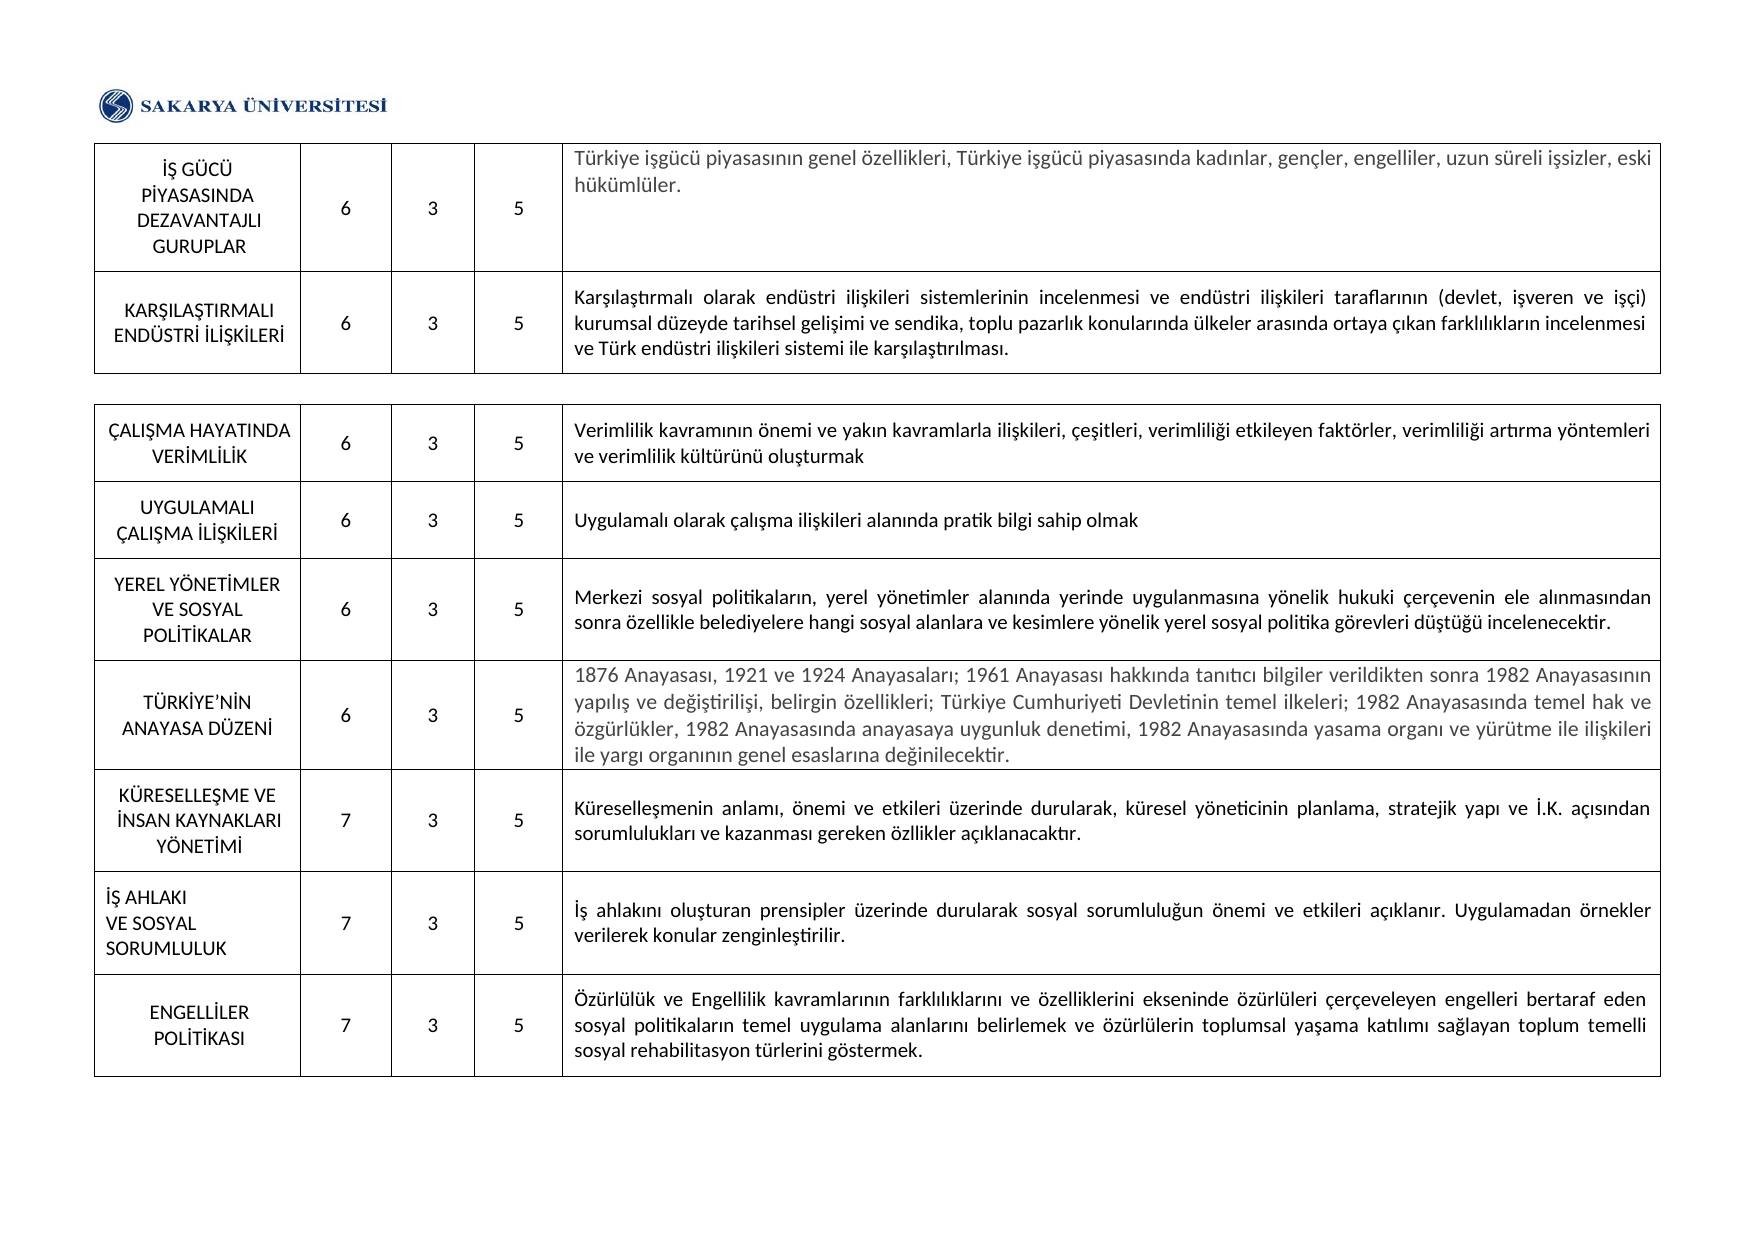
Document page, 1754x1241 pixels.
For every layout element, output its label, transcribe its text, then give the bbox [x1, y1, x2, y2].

table_cell Uygulamalı olarak çalışma ilişkileri alanında pratik bilgi sahip olmak [563, 482, 1660, 558]
table_cell 1876 Anayasası, 1921 ve 1924 Anayasaları; 1961 Anayasası hakkında tanıtıcı bilgiler verildikten sonra 1982 Anayasasının yapılış ve değiştirilişi, belirgin özellikleri; Türkiye Cumhuriyeti Devletinin temel ilkeleri; 1982 Anayasasında temel hak ve özgürlükler, 1982 Anayasasında anayasaya uygunluk denetimi, 1982 Anayasasında yasama organı ve yürütme ile ilişkileri ile yargı organının genel esaslarına değinilecektir. [563, 661, 1660, 769]
table_cell 5 [475, 975, 562, 1076]
table_cell 7 [301, 872, 391, 973]
table_cell 6 [301, 482, 391, 558]
table_cell 3 [392, 482, 474, 558]
table_cell 6 [301, 661, 391, 769]
table_cell ENGELLİLER POLİTİKASI [95, 975, 300, 1076]
table_header 5 [475, 405, 562, 481]
table_header 3 [392, 405, 474, 481]
table_cell 6 [301, 559, 391, 660]
table_cell TÜRKİYE’NİN ANAYASA DÜZENİ [95, 661, 300, 769]
table_cell Küreselleşmenin anlamı, önemi ve etkileri üzerinde durularak, küresel yöneticinin planlama, stratejik yapı ve İ.K. açısından sorumlulukları ve kazanması gereken özllikler açıklanacaktır. [563, 770, 1660, 871]
table_cell 5 [475, 144, 562, 271]
table_cell İş ahlakını oluşturan prensipler üzerinde durularak sosyal sorumluluğun önemi ve etkileri açıklanır. Uygulamadan örnekler verilerek konular zenginleştirilir. [563, 872, 1660, 973]
table_cell 5 [475, 482, 562, 558]
table_cell 3 [392, 872, 474, 973]
table_cell Merkezi sosyal politikaların, yerel yönetimler alanında yerinde uygulanmasına yönelik hukuki çerçevenin ele alınmasından sonra özellikle belediyelere hangi sosyal alanlara ve kesimlere yönelik yerel sosyal politika görevleri düştüğü incelenecektir. [563, 559, 1660, 660]
table_cell Türkiye işgücü piyasasının genel özellikleri, Türkiye işgücü piyasasında kadınlar, gençler, engelliler, uzun süreli işsizler, eski hükümlüler. [563, 144, 1660, 271]
table_cell 3 [392, 272, 474, 373]
table_cell 5 [475, 661, 562, 769]
table_cell KARŞILAŞTIRMALI ENDÜSTRİ İLİŞKİLERİ [95, 272, 300, 373]
table_cell 3 [392, 975, 474, 1076]
table_cell 5 [475, 770, 562, 871]
table_cell 3 [392, 770, 474, 871]
table_cell 6 [301, 144, 391, 271]
table_cell 5 [475, 272, 562, 373]
table_cell İŞ GÜCÜ PİYASASINDA DEZAVANTAJLI GURUPLAR [95, 144, 300, 271]
table_cell Karşılaştırmalı olarak endüstri ilişkileri sistemlerinin incelenmesi ve endüstri ilişkileri taraflarının (devlet, işveren ve işçi) kurumsal düzeyde tarihsel gelişimi ve sendika, toplu pazarlık konularında ülkeler arasında ortaya çıkan farklılıkların incelenmesi ve Türk endüstri ilişkileri sistemi ile karşılaştırılması. [563, 272, 1660, 373]
table_cell 5 [475, 559, 562, 660]
picture [75, 74, 405, 136]
table_cell UYGULAMALI ÇALIŞMA İLİŞKİLERİ [95, 482, 300, 558]
table_cell 3 [392, 559, 474, 660]
table_cell KÜRESELLEŞME VE İNSAN KAYNAKLARI YÖNETİMİ [95, 770, 300, 871]
table_header 6 [301, 405, 391, 481]
table_cell YEREL YÖNETİMLER VE SOSYAL POLİTİKALAR [95, 559, 300, 660]
table_cell 3 [392, 661, 474, 769]
table_cell 6 [301, 272, 391, 373]
table_header Verimlilik kavramının önemi ve yakın kavramlarla ilişkileri, çeşitleri, verimliliği etkileyen faktörler, verimliliği artırma yöntemleri ve verimlilik kültürünü oluşturmak [563, 405, 1660, 481]
table_cell 3 [392, 144, 474, 271]
table_cell 7 [301, 770, 391, 871]
table_cell 5 [475, 872, 562, 973]
table_header ÇALIŞMA HAYATINDA VERİMLİLİK [95, 405, 300, 481]
table_cell 7 [301, 975, 391, 1076]
table_cell İŞ AHLAKI VE SOSYAL SORUMLULUK [95, 872, 300, 973]
table_cell Özürlülük ve Engellilik kavramlarının farklılıklarını ve özelliklerini ekseninde özürlüleri çerçeveleyen engelleri bertaraf eden sosyal politikaların temel uygulama alanlarını belirlemek ve özürlülerin toplumsal yaşama katılımı sağlayan toplum temelli sosyal rehabilitasyon türlerini göstermek. [563, 975, 1660, 1076]
